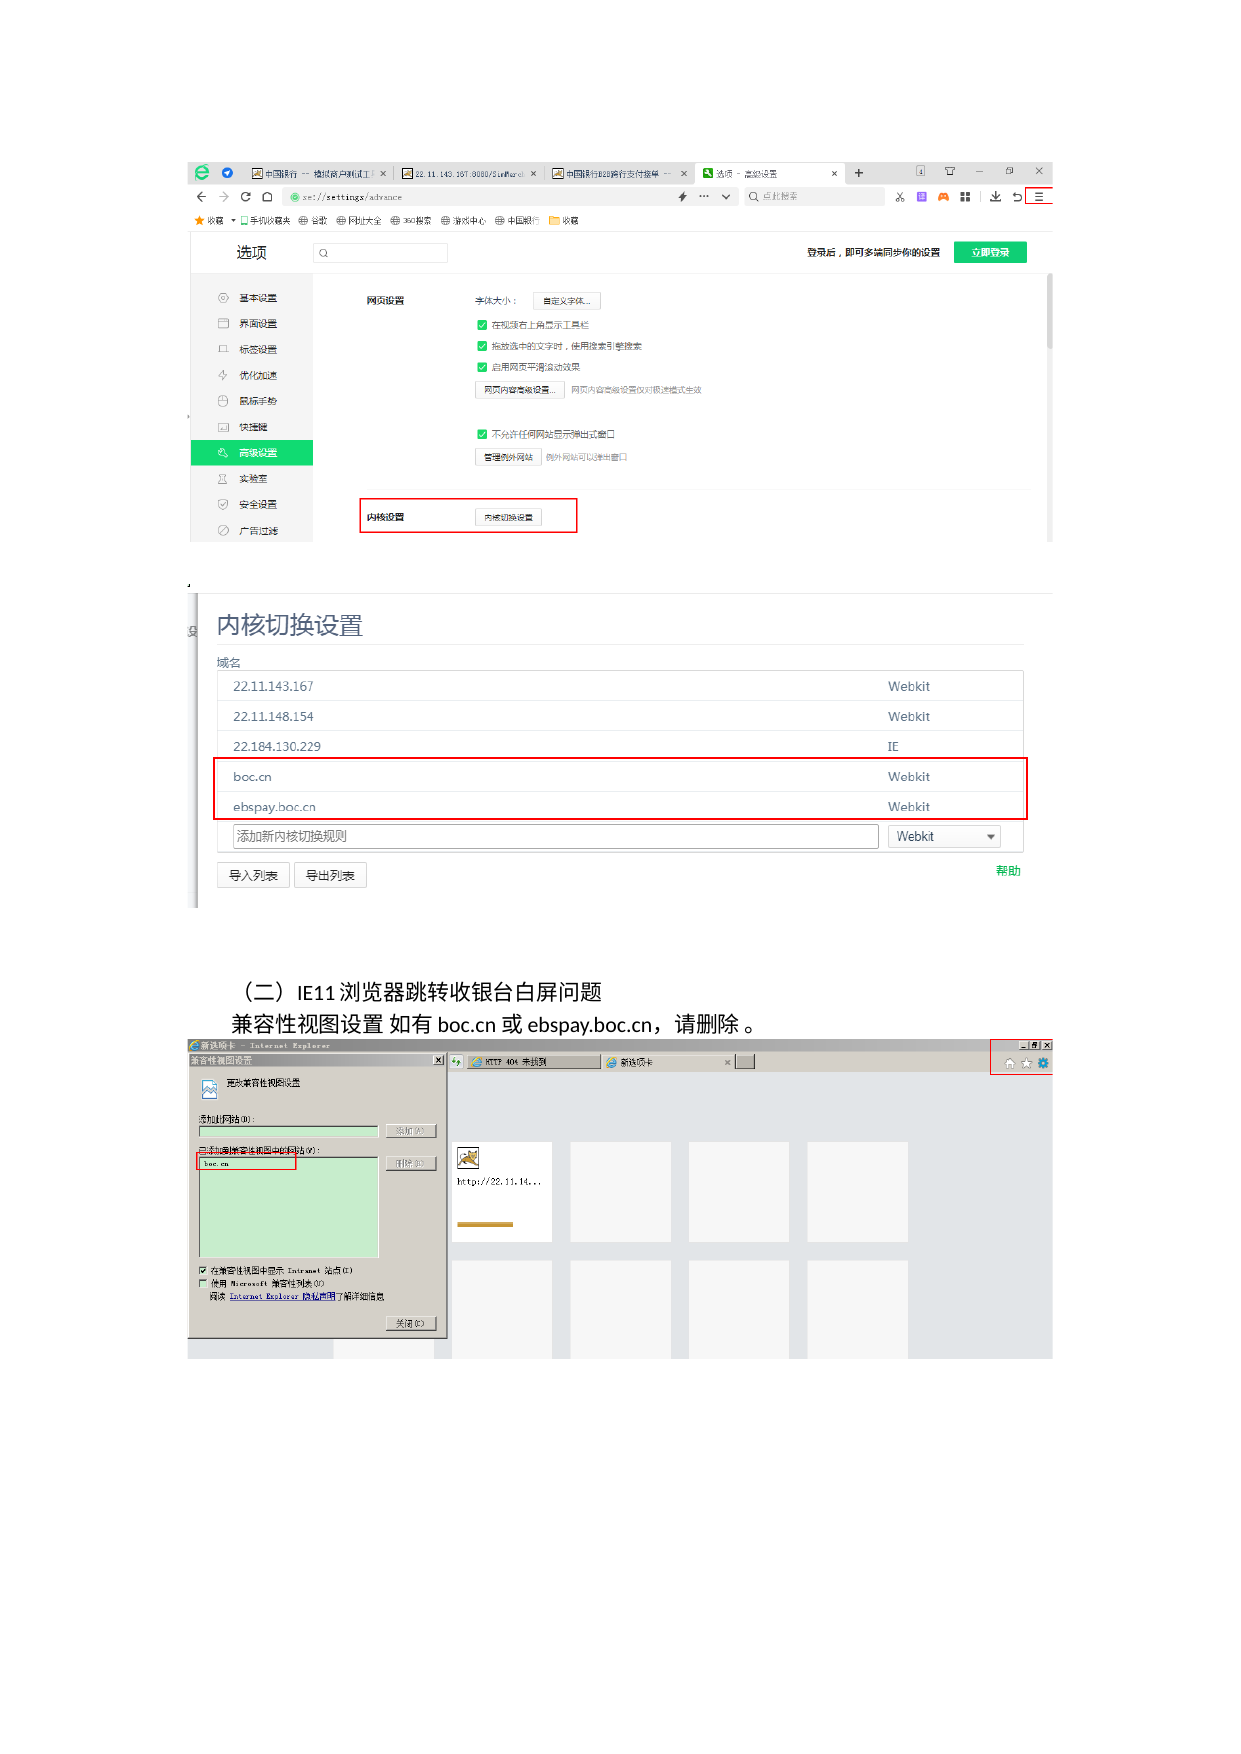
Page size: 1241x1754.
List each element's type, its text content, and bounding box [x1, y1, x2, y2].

picture [187, 162, 1053, 542]
text （二）IE11浏览器跳转收银台白屏问题 [187, 974, 1053, 1007]
picture [187, 1039, 1053, 1359]
text 兼容性视图设置 如有boc.cn 或ebspay.boc.cn，请删除 。 [187, 1007, 1053, 1039]
picture [187, 584, 1053, 908]
